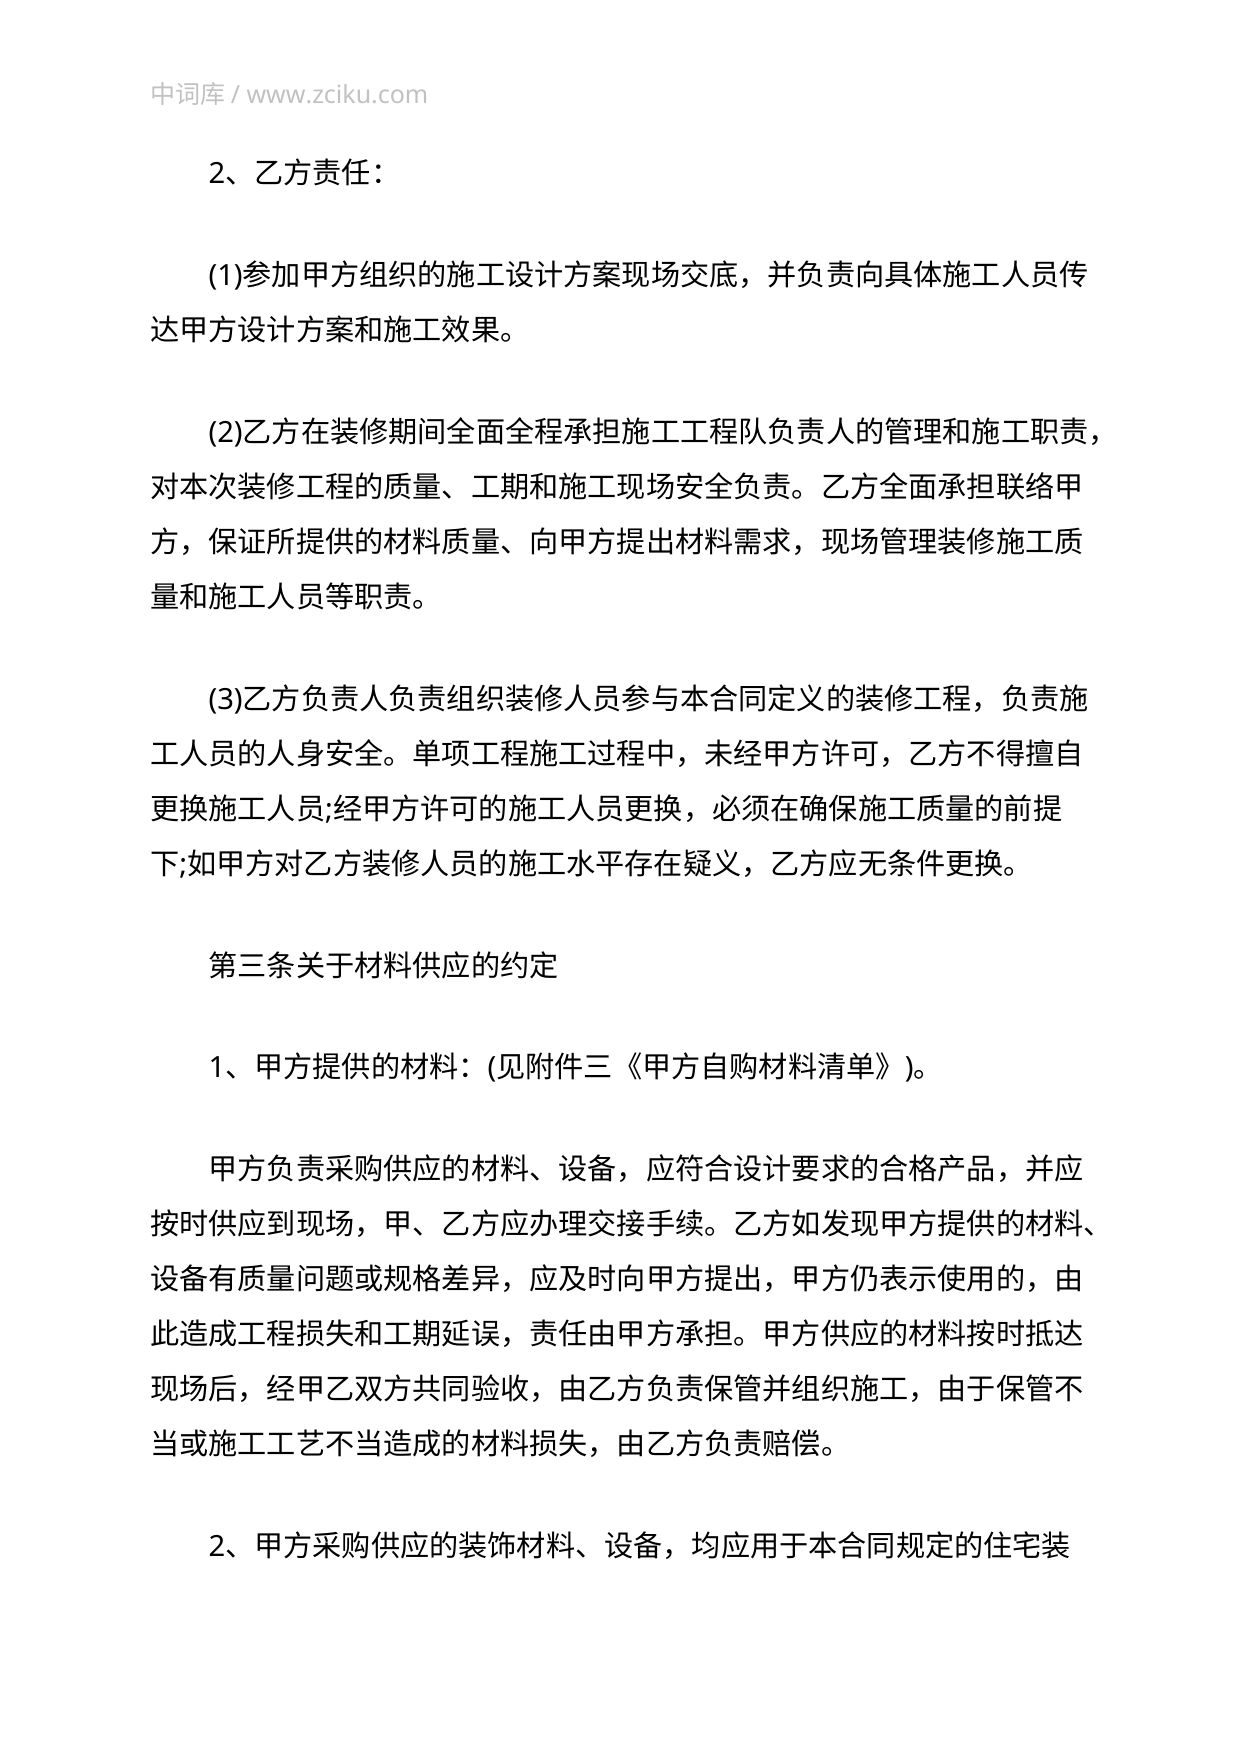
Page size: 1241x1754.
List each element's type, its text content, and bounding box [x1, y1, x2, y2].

text (3)乙方负责人负责组织装修人员参与本合同定义的装修工程，负责施工人员的人身安全。单项工程施工过程中，未经甲方许可，乙方不得擅自更换施工人员;经甲方许可的施工人员更换，必须在确保施工质量的前提下;如甲方对乙方装修人员的施工水平存在疑义，乙方应无条件更换。 [150, 675, 1090, 883]
text 1、甲方提供的材料：(见附件三《甲方自购材料清单》)。 [150, 1044, 1090, 1086]
text 甲方负责采购供应的材料、设备，应符合设计要求的合格产品，并应按时供应到现场，甲、乙方应办理交接手续。乙方如发现甲方提供的材料、设备有质量问题或规格差异，应及时向甲方提出，甲方仍表示使用的，由此造成工程损失和工期延误，责任由甲方承担。甲方供应的材料按时抵达现场后，经甲乙双方共同验收，由乙方负责保管并组织施工，由于保管不当或施工工艺不当造成的材料损失，由乙方负责赔偿。 [150, 1146, 1090, 1463]
text 第三条关于材料供应的约定 [150, 942, 1090, 984]
text 2、乙方责任： [150, 150, 1090, 192]
text (1)参加甲方组织的施工设计方案现场交底，并负责向具体施工人员传达甲方设计方案和施工效果。 [150, 252, 1090, 349]
text (2)乙方在装修期间全面全程承担施工工程队负责人的管理和施工职责，对本次装修工程的质量、工期和施工现场安全负责。乙方全面承担联络甲方，保证所提供的材料质量、向甲方提出材料需求，现场管理装修施工质量和施工人员等职责。 [150, 409, 1090, 616]
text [150, 1522, 1090, 1564]
